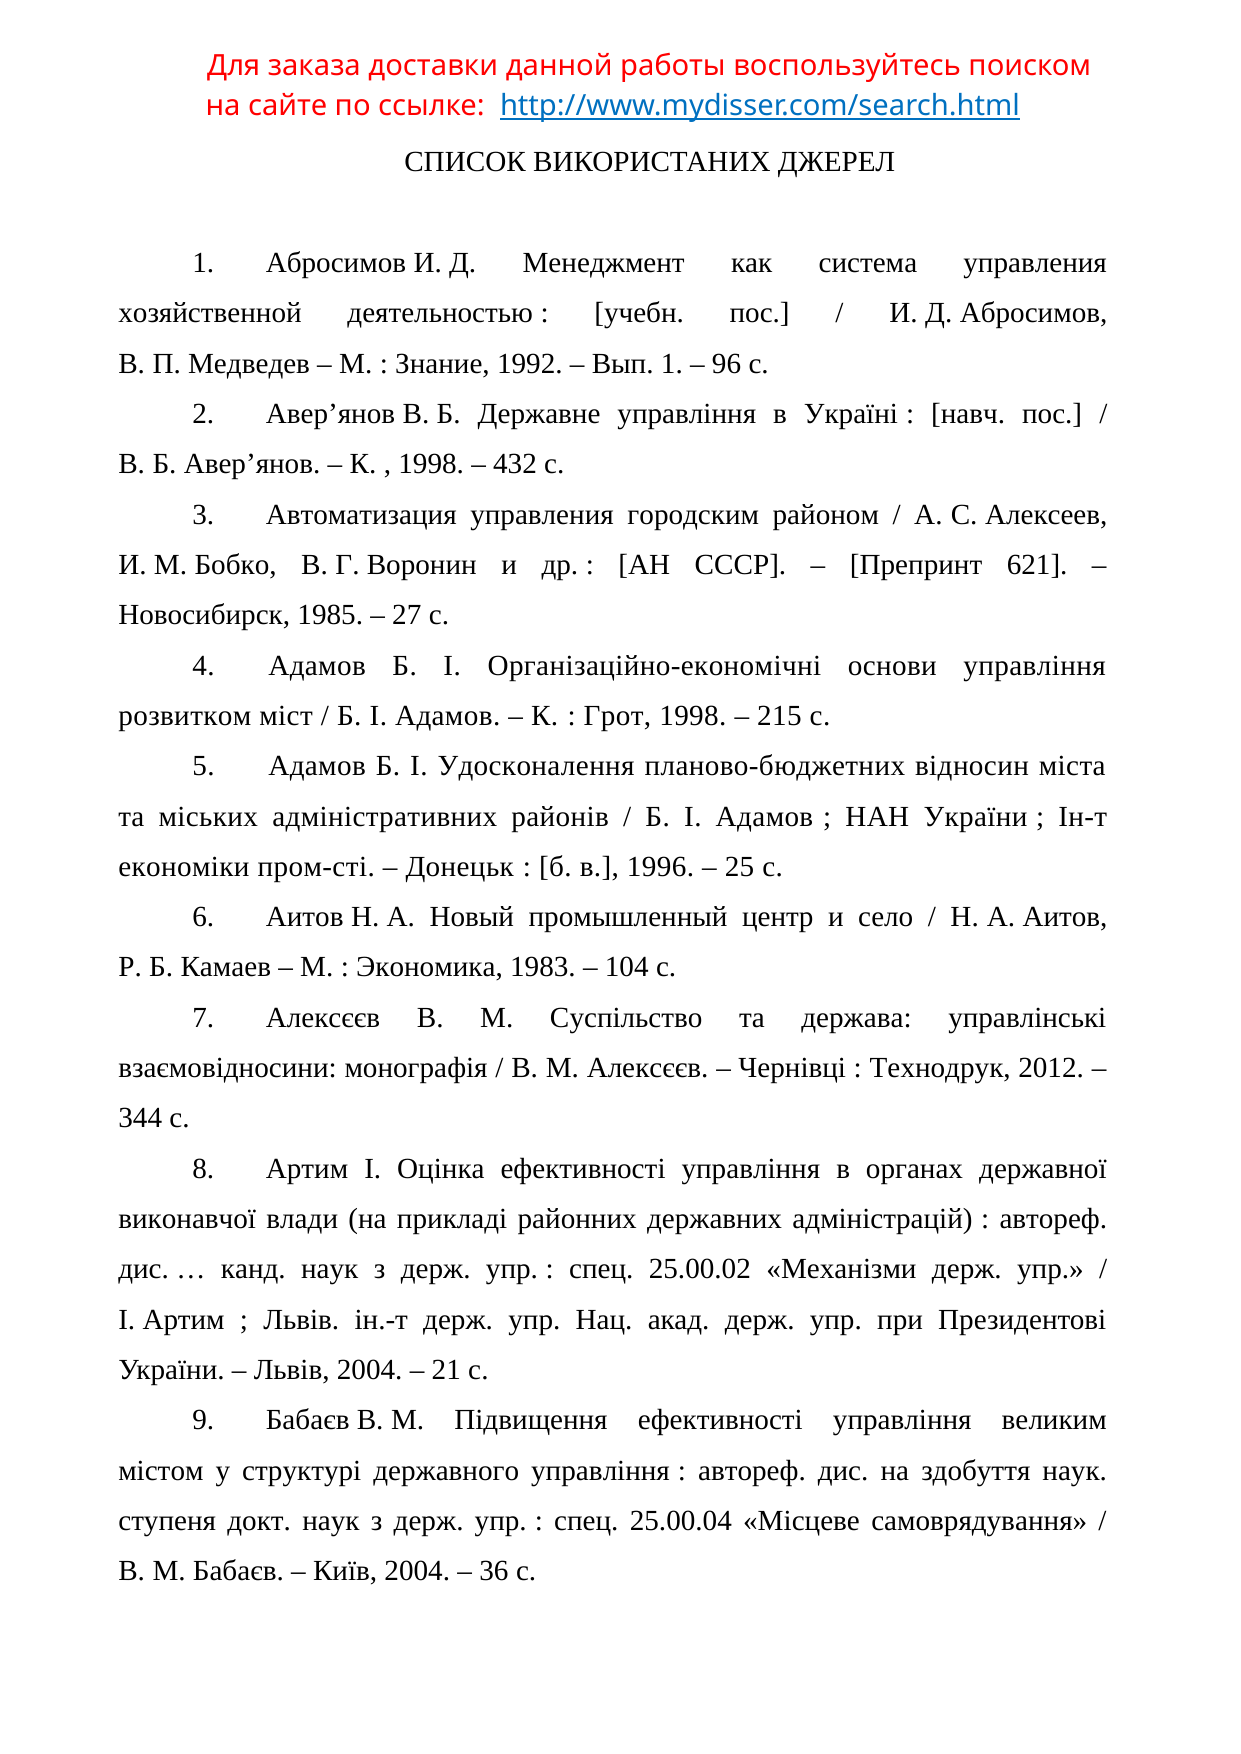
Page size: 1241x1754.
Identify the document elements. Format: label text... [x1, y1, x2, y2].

list Адамов Б. І. Організаційно-економічні основи управління розвитком міст / Б. І. Адамов. – К. : Грот, 1998. – 215 с. [118, 648, 1107, 732]
list Алексєєв В. М. Суспільство та держава: управлінські взаємовідносини: монографія / В. М. Алексєєв. – Чернівці : Технодрук, 2012. – 344 с. [118, 1000, 1107, 1134]
list Бабаєв В. М. Підвищення ефективності управління великим містом у структурі державного управління : автореф. дис. на здобуття наук. ступеня докт. наук з держ. упр. : спец. 25.00.04 «Місцеве самоврядування» / В. М. Бабаєв. – Київ, 2004. – 36 с. [118, 1402, 1107, 1587]
list Абросимов И. Д. Менеджмент как система управления хозяйственной деятельностью : [учебн. пос.] / И. Д. Абросимов, В. П. Медведев – М. : Знание, 1992. – Вып. 1. – 96 с. [118, 245, 1107, 379]
list Адамов Б. І. Удосконалення планово-бюджетних відносин міста та міських адміністративних районів / Б. І. Адамов ; НАН України ; Ін-т економіки пром-сті. – Донецьк : [б. в.], 1996. – 25 с. [118, 748, 1107, 882]
list Аитов Н. А. Новый промышленный центр и село / Н. А. Аитов, Р. Б. Камаев – М. : Экономика, 1983. – 104 с. [118, 899, 1107, 983]
text СПИСОК ВИКОРИСТАНИХ ДЖЕРЕЛ [118, 144, 1107, 178]
list Авер’янов В. Б. Державне управління в Україні : [навч. пос.] / В. Б. Авер’янов. – К. , 1998. – 432 с. [118, 396, 1107, 480]
list Артим І. Оцінка ефективності управління в органах державної виконавчої влади (на прикладі районних державних адміністрацій) : автореф. дис. … канд. наук з держ. упр. : спец. 25.00.02 «Механізми держ. упр.» / І. Артим ; Львів. ін.-т держ. упр. Нац. акад. держ. упр. при Президентові України. – Львів, 2004. – 21 с. [118, 1151, 1107, 1386]
list Автоматизация управления городским районом / А. С. Алексеев, И. М. Бобко, В. Г. Воронин и др. : [АН СССР]. – [Препринт 621]. – Новосибирск, 1985. – 27 с. [118, 497, 1107, 631]
